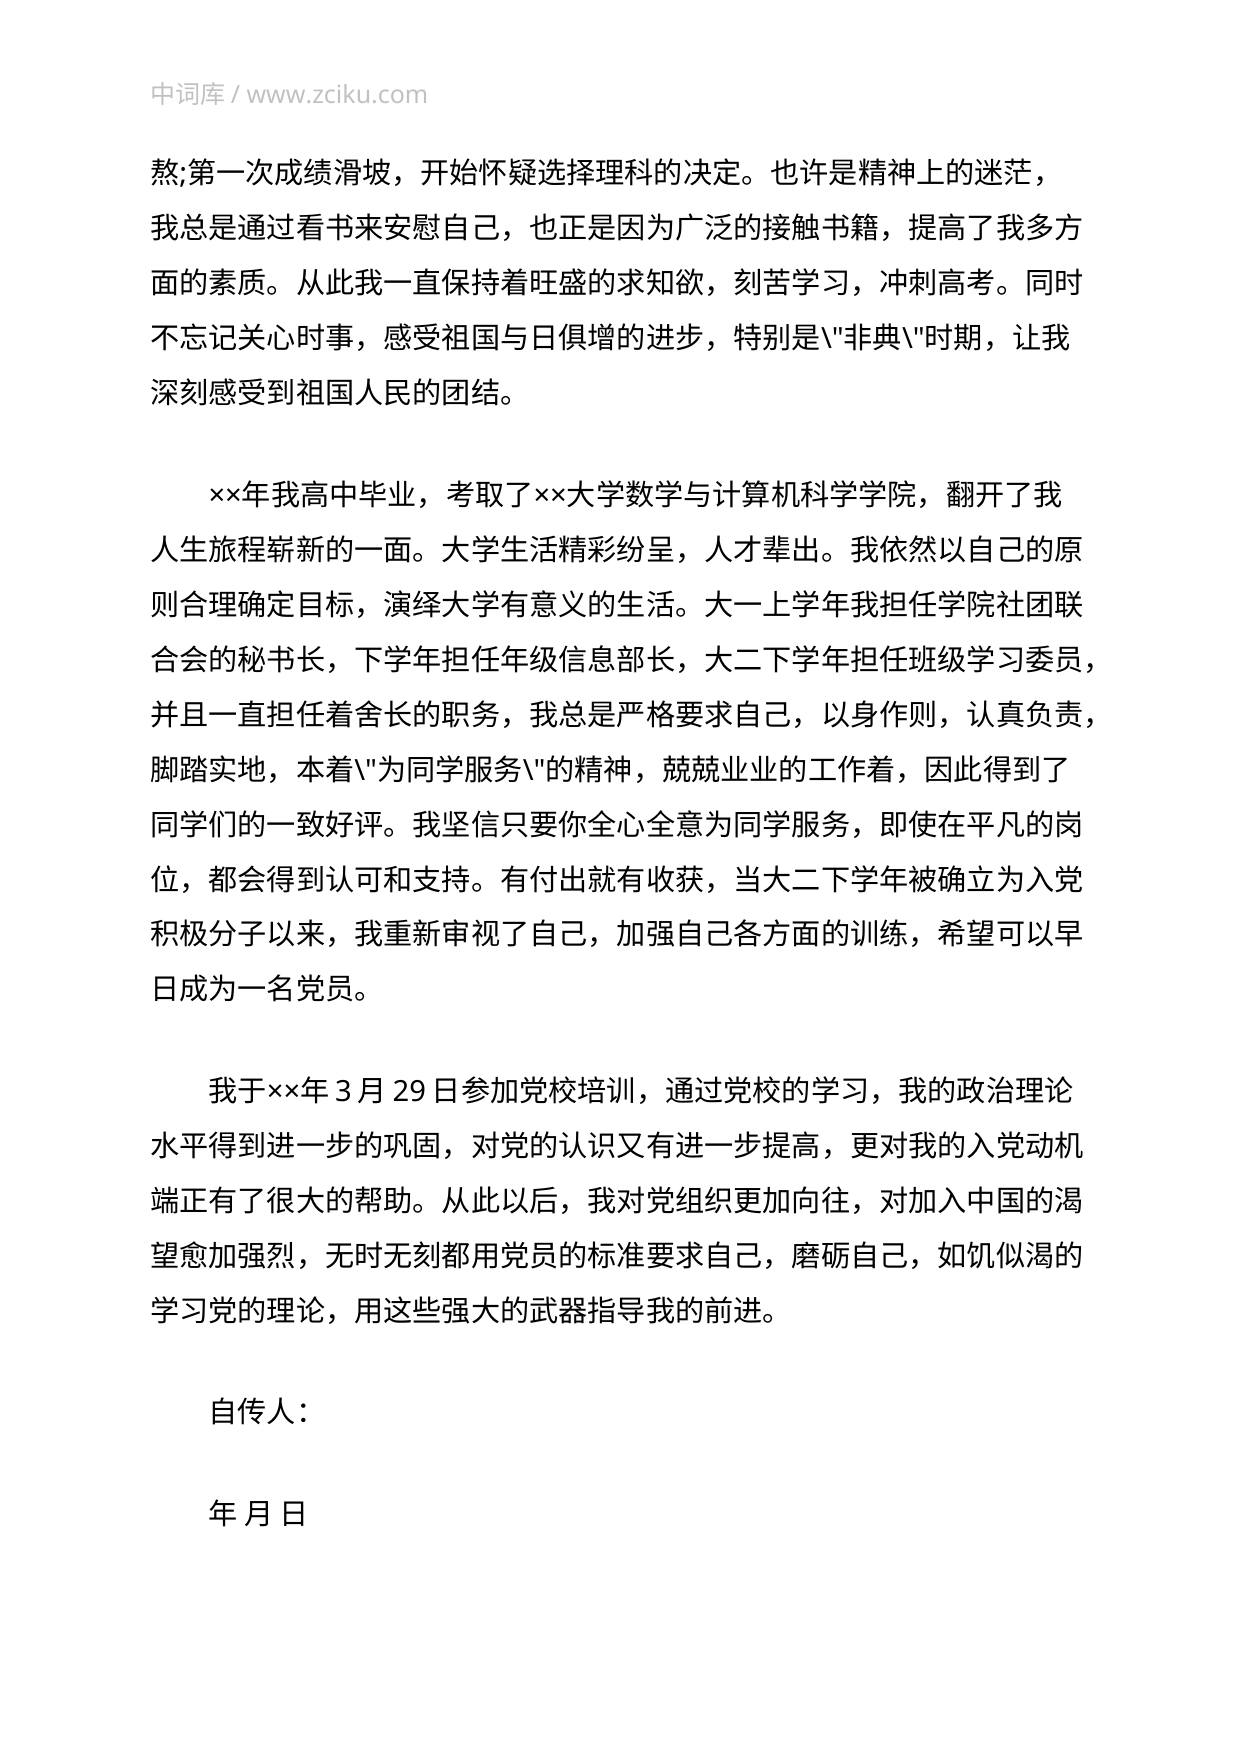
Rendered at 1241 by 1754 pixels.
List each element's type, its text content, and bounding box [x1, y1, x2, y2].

text 我于××年3月29日参加党校培训，通过党校的学习，我的政治理论水平得到进一步的巩固，对党的认识又有进一步提高，更对我的入党动机端正有了很大的帮助。从此以后，我对党组织更加向往，对加入中国的渴望愈加强烈，无时无刻都用党员的标准要求自己，磨砺自己，如饥似渴的学习党的理论，用这些强大的武器指导我的前进。 [150, 1068, 1090, 1329]
text 年 月 日 [150, 1491, 1090, 1533]
text 自传人： [150, 1389, 1090, 1431]
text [150, 150, 1090, 412]
text ××年我高中毕业，考取了××大学数学与计算机科学学院，翻开了我人生旅程崭新的一面。大学生活精彩纷呈，人才辈出。我依然以自己的原则合理确定目标，演绎大学有意义的生活。大一上学年我担任学院社团联合会的秘书长，下学年担任年级信息部长，大二下学年担任班级学习委员，并且一直担任着舍长的职务，我总是严格要求自己，以身作则，认真负责，脚踏实地，本着\"为同学服务\"的精神，兢兢业业的工作着，因此得到了同学们的一致好评。我坚信只要你全心全意为同学服务，即使在平凡的岗位，都会得到认可和支持。有付出就有收获，当大二下学年被确立为入党积极分子以来，我重新审视了自己，加强自己各方面的训练，希望可以早日成为一名党员。 [150, 472, 1090, 1008]
